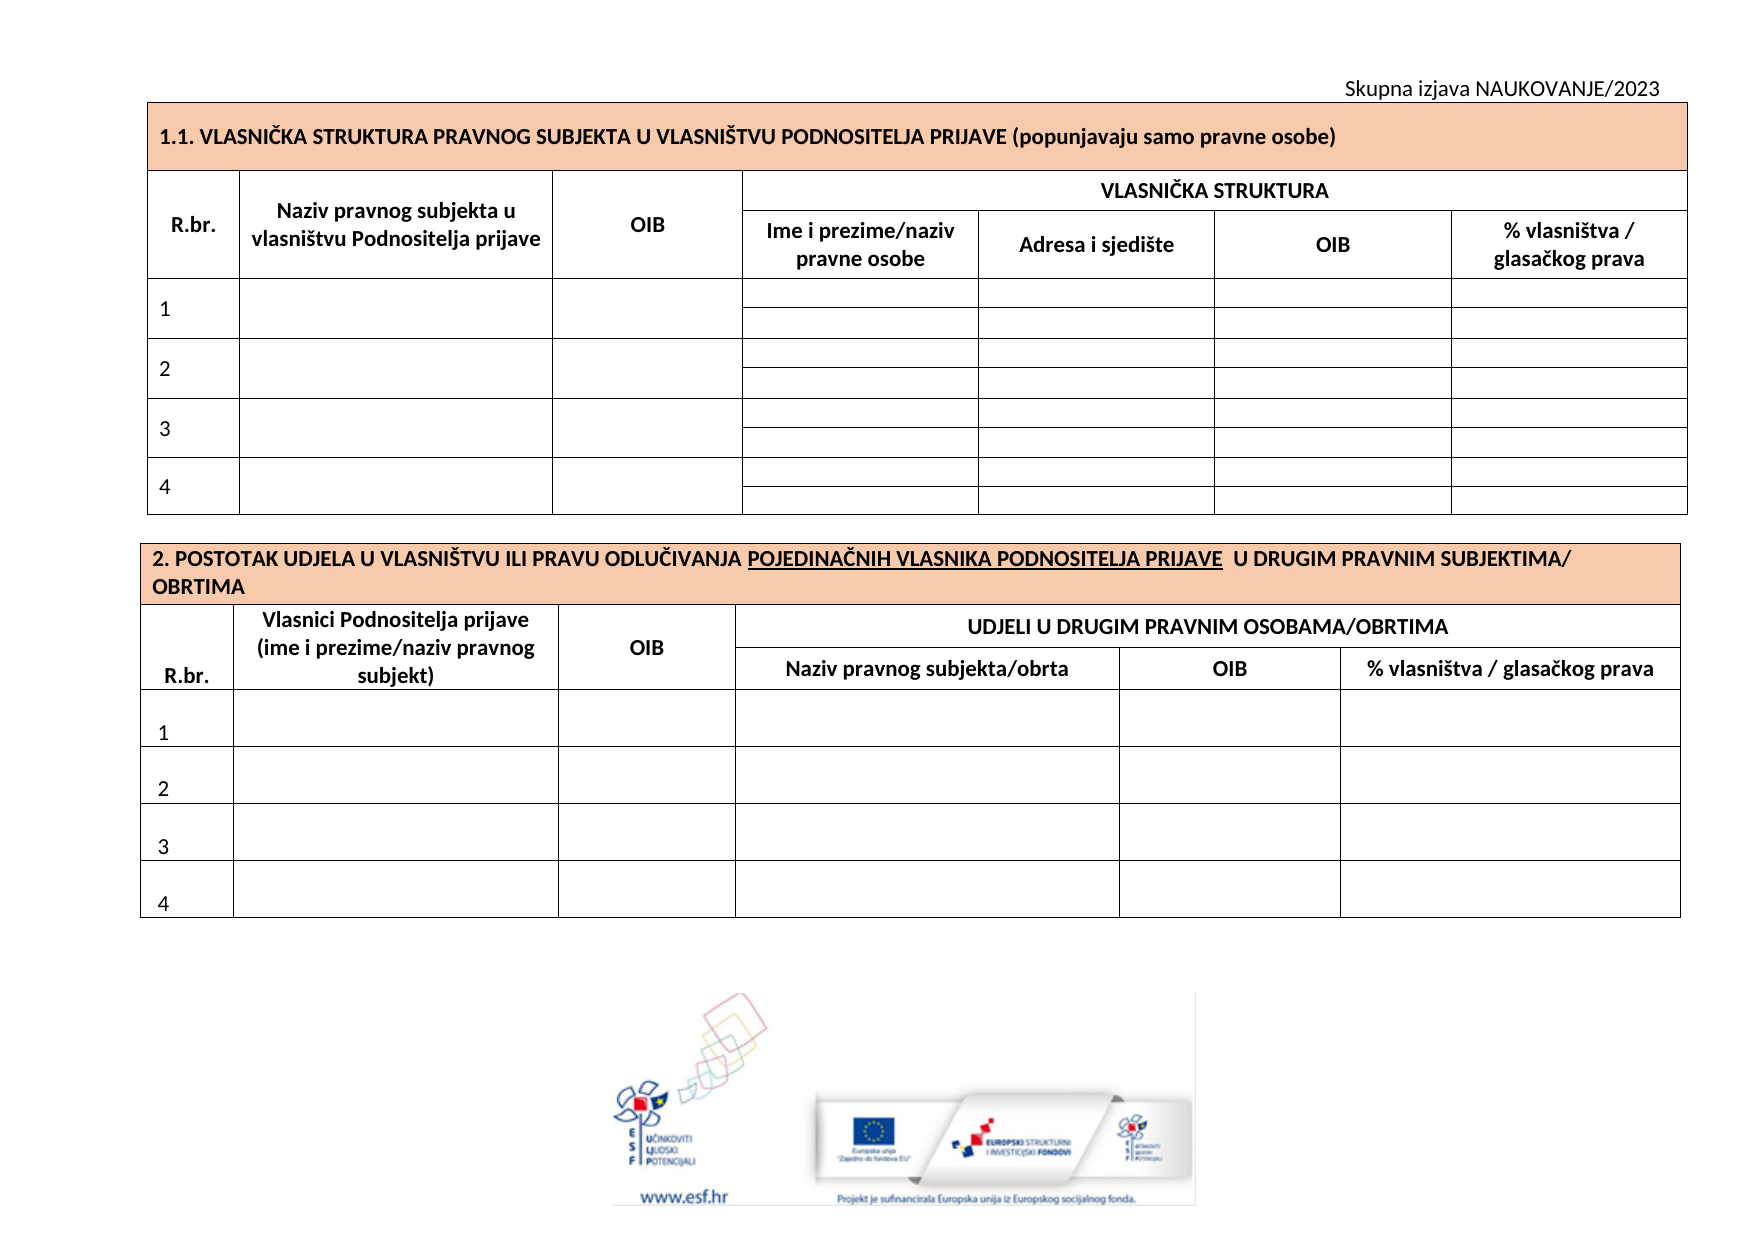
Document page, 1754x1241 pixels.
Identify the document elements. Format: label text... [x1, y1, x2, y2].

table_cell [743, 279, 978, 307]
table_cell OIB [553, 171, 742, 278]
table_cell [1215, 279, 1451, 307]
table_cell [979, 339, 1214, 367]
table_cell [743, 487, 978, 514]
table_header 1.1. VLASNIČKA STRUKTURA PRAVNOG SUBJEKTA U VLASNIŠTVU PODNOSITELJA PRIJAVE (popunjavaju samo pravne osobe) [148, 103, 1687, 170]
table_cell [1215, 458, 1451, 486]
table_cell 2 [141, 747, 233, 802]
table_cell OIB [1215, 211, 1451, 278]
table_cell Vlasnici Podnositelja prijave (ime i prezime/naziv pravnog subjekt) [234, 605, 558, 689]
table_cell [979, 279, 1214, 307]
table_cell 3 [141, 804, 233, 860]
table_cell [1120, 747, 1340, 802]
table_cell [234, 690, 558, 746]
table_cell [1120, 861, 1340, 917]
table_cell [1341, 804, 1680, 860]
table_cell [234, 747, 558, 802]
table_cell [736, 747, 1119, 802]
table_cell OIB [1120, 648, 1340, 689]
table_cell % vlasništva / glasačkog prava [1452, 211, 1687, 278]
table_cell [736, 861, 1119, 917]
table_cell [1120, 804, 1340, 860]
table_cell [553, 458, 742, 514]
table_cell [736, 804, 1119, 860]
table_cell [1341, 861, 1680, 917]
table_header 2. POSTOTAK UDJELA U VLASNIŠTVU ILI PRAVU ODLUČIVANJA POJEDINAČNIH VLASNIKA PODNOSITELJA PRIJAVE U DRUGIM PRAVNIM SUBJEKTIMA/ OBRTIMA [141, 544, 1680, 604]
table_cell [1215, 428, 1451, 457]
table_cell [1452, 339, 1687, 367]
table_cell R.br. [148, 171, 239, 278]
table_cell [743, 368, 978, 398]
table_cell [1215, 308, 1451, 338]
table_cell 4 [141, 861, 233, 917]
table_cell [1120, 690, 1340, 746]
table_cell [979, 428, 1214, 457]
table_cell [1452, 308, 1687, 338]
table_cell [743, 339, 978, 367]
table_cell 1 [148, 279, 239, 338]
table_cell [240, 458, 552, 514]
table_cell [1452, 428, 1687, 457]
table_cell [1452, 279, 1687, 307]
table_cell [240, 399, 552, 457]
table_cell OIB [559, 605, 735, 689]
table_cell [979, 308, 1214, 338]
table_cell Naziv pravnog subjekta/obrta [736, 648, 1119, 689]
table_cell 3 [148, 399, 239, 457]
table_cell [240, 339, 552, 398]
table_cell [1215, 487, 1451, 514]
table_cell 4 [148, 458, 239, 514]
table_cell R.br. [141, 605, 233, 689]
table_cell [1215, 368, 1451, 398]
table_cell [743, 399, 978, 427]
table_cell [979, 399, 1214, 427]
table_cell 1 [141, 690, 233, 746]
table_cell [1452, 368, 1687, 398]
table_cell [743, 428, 978, 457]
table_cell UDJELI U DRUGIM PRAVNIM OSOBAMA/OBRTIMA [736, 605, 1680, 647]
table_cell [979, 487, 1214, 514]
table_cell [240, 279, 552, 338]
table_cell [1341, 690, 1680, 746]
table_cell [553, 279, 742, 338]
table_cell [559, 690, 735, 746]
table_cell [743, 458, 978, 486]
table_cell [1341, 747, 1680, 802]
table_cell 2 [148, 339, 239, 398]
table_cell [1215, 339, 1451, 367]
table_cell % vlasništva / glasačkog prava [1341, 648, 1680, 689]
table_cell [553, 399, 742, 457]
table_cell [979, 368, 1214, 398]
table_cell Naziv pravnog subjekta u vlasništvu Podnositelja prijave [240, 171, 552, 278]
table_cell Adresa i sjedište [979, 211, 1214, 278]
table_cell [559, 861, 735, 917]
table_cell [559, 747, 735, 802]
table_cell [553, 339, 742, 398]
table_cell [1452, 399, 1687, 427]
table_cell VLASNIČKA STRUKTURA [743, 171, 1687, 209]
table_cell [1452, 487, 1687, 514]
table_cell [234, 861, 558, 917]
table_cell [559, 804, 735, 860]
table_cell [234, 804, 558, 860]
table_cell [736, 690, 1119, 746]
table_cell [979, 458, 1214, 486]
table_cell [1215, 399, 1451, 427]
picture [611, 993, 1197, 1207]
table_cell Ime i prezime/naziv pravne osobe [743, 211, 978, 278]
table_cell [743, 308, 978, 338]
table_cell [1452, 458, 1687, 486]
